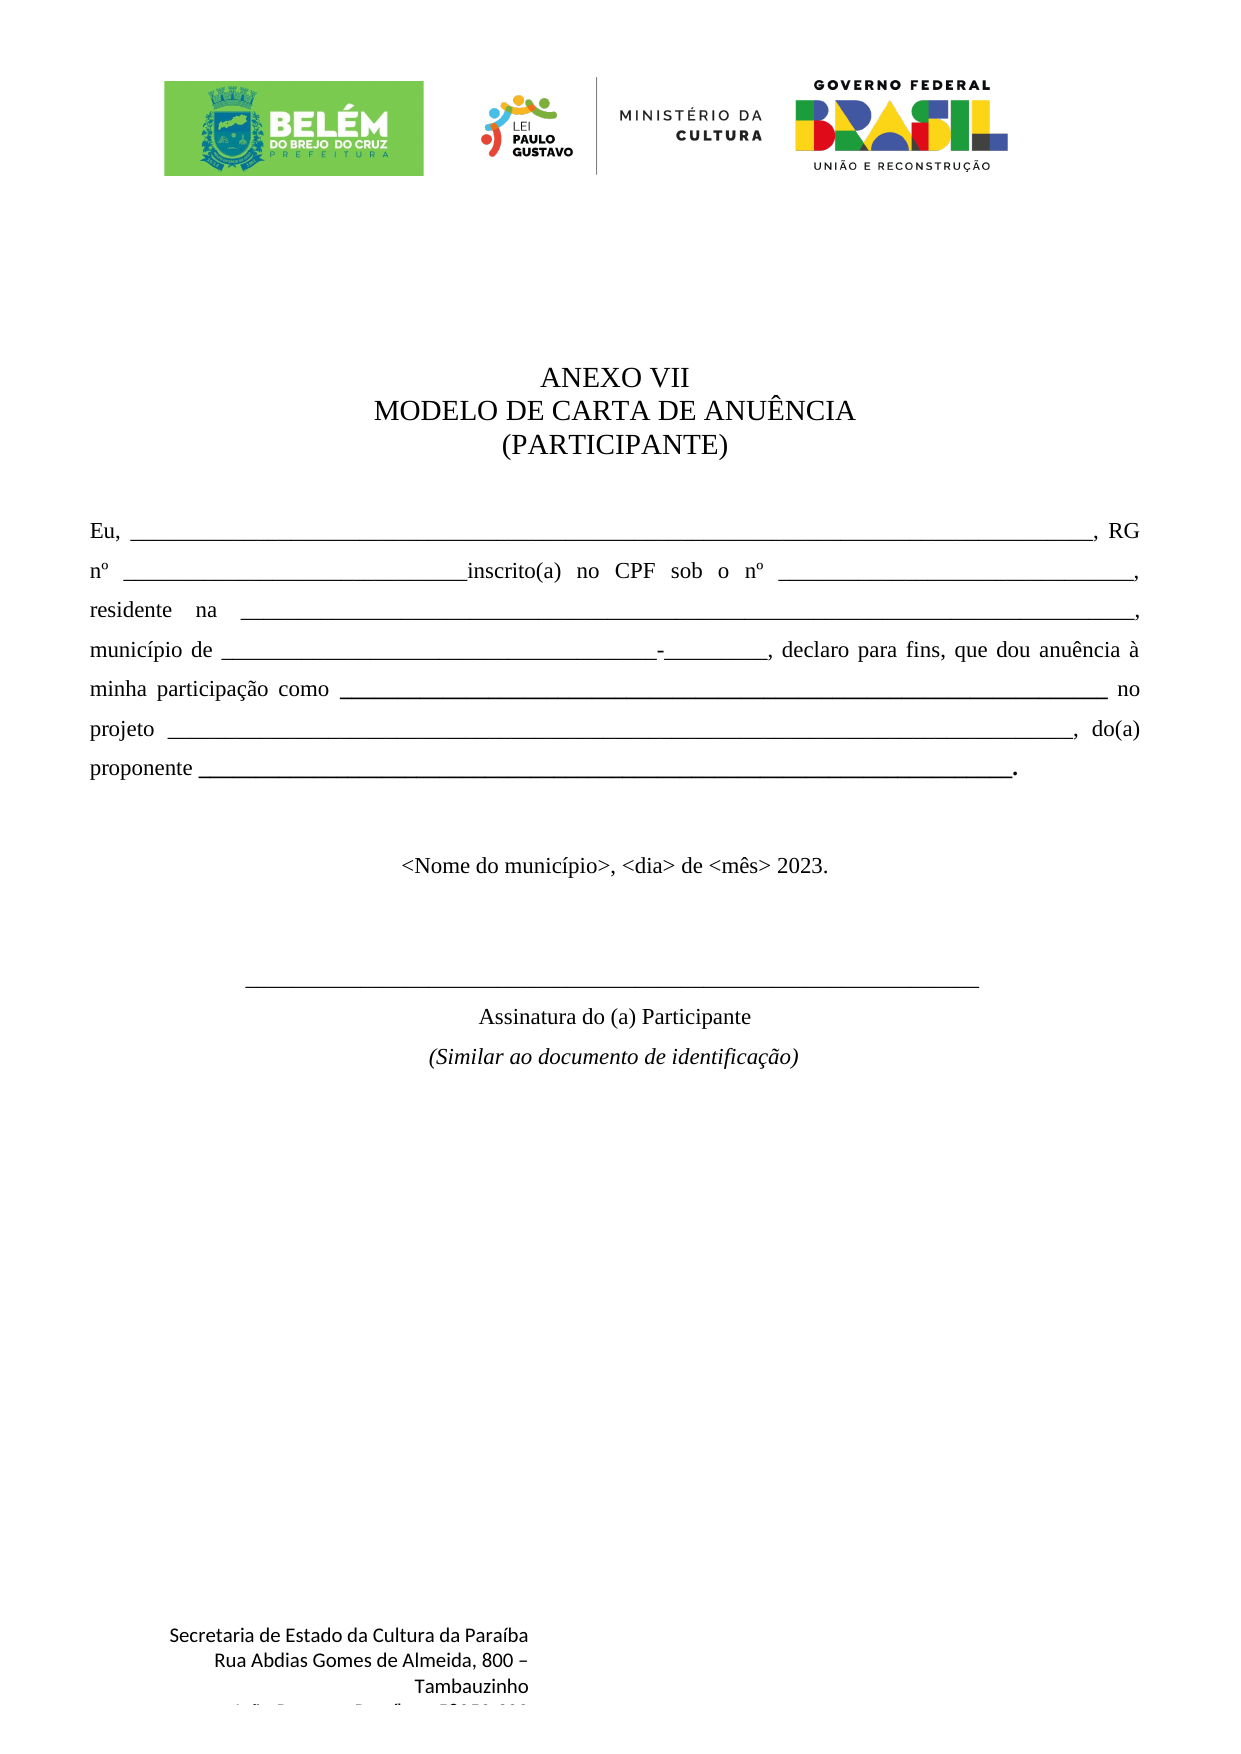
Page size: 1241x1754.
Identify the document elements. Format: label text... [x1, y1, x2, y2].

text Eu, ____________________________________________________________________________________, RG nº ______________________________inscrito(a) no CPF sob o nº _______________________________, residente na ______________________________________________________________________________, município de ______________________________________-_________, declaro para fins, que dou anuência à minha participação como ___________________________________________________________________ no projeto _______________________________________________________________________________, do(a) proponente _______________________________________________________________________. [89, 518, 1140, 606]
text Assinatura do (a) Participante (Similar ao documento de identificação) [89, 1003, 1140, 1069]
text ________________________________________________________________ [164, 964, 1140, 990]
text MODELO DE CARTA DE ANUÊNCIA [89, 393, 1140, 427]
text (PARTICIPANTE) [89, 427, 1140, 460]
picture [164, 73, 1037, 176]
text Eu, ____________________________________________________________________________________, RG nº ______________________________inscrito(a) no CPF sob o nº _______________________________, residente na ______________________________________________________________________________, município de ______________________________________-_________, declaro para fins, que dou anuência à minha participação como ___________________________________________________________________ no projeto _______________________________________________________________________________, do(a) proponente _______________________________________________________________________. [89, 657, 1140, 698]
text Eu, ____________________________________________________________________________________, RG nº ______________________________inscrito(a) no CPF sob o nº _______________________________, residente na ______________________________________________________________________________, município de ______________________________________-_________, declaro para fins, que dou anuência à minha participação como ___________________________________________________________________ no projeto _______________________________________________________________________________, do(a) proponente _______________________________________________________________________. [89, 741, 1140, 781]
text <Nome do município>, <dia> de <mês> 2023. [89, 852, 1140, 879]
text ANEXO VII [89, 360, 1140, 393]
